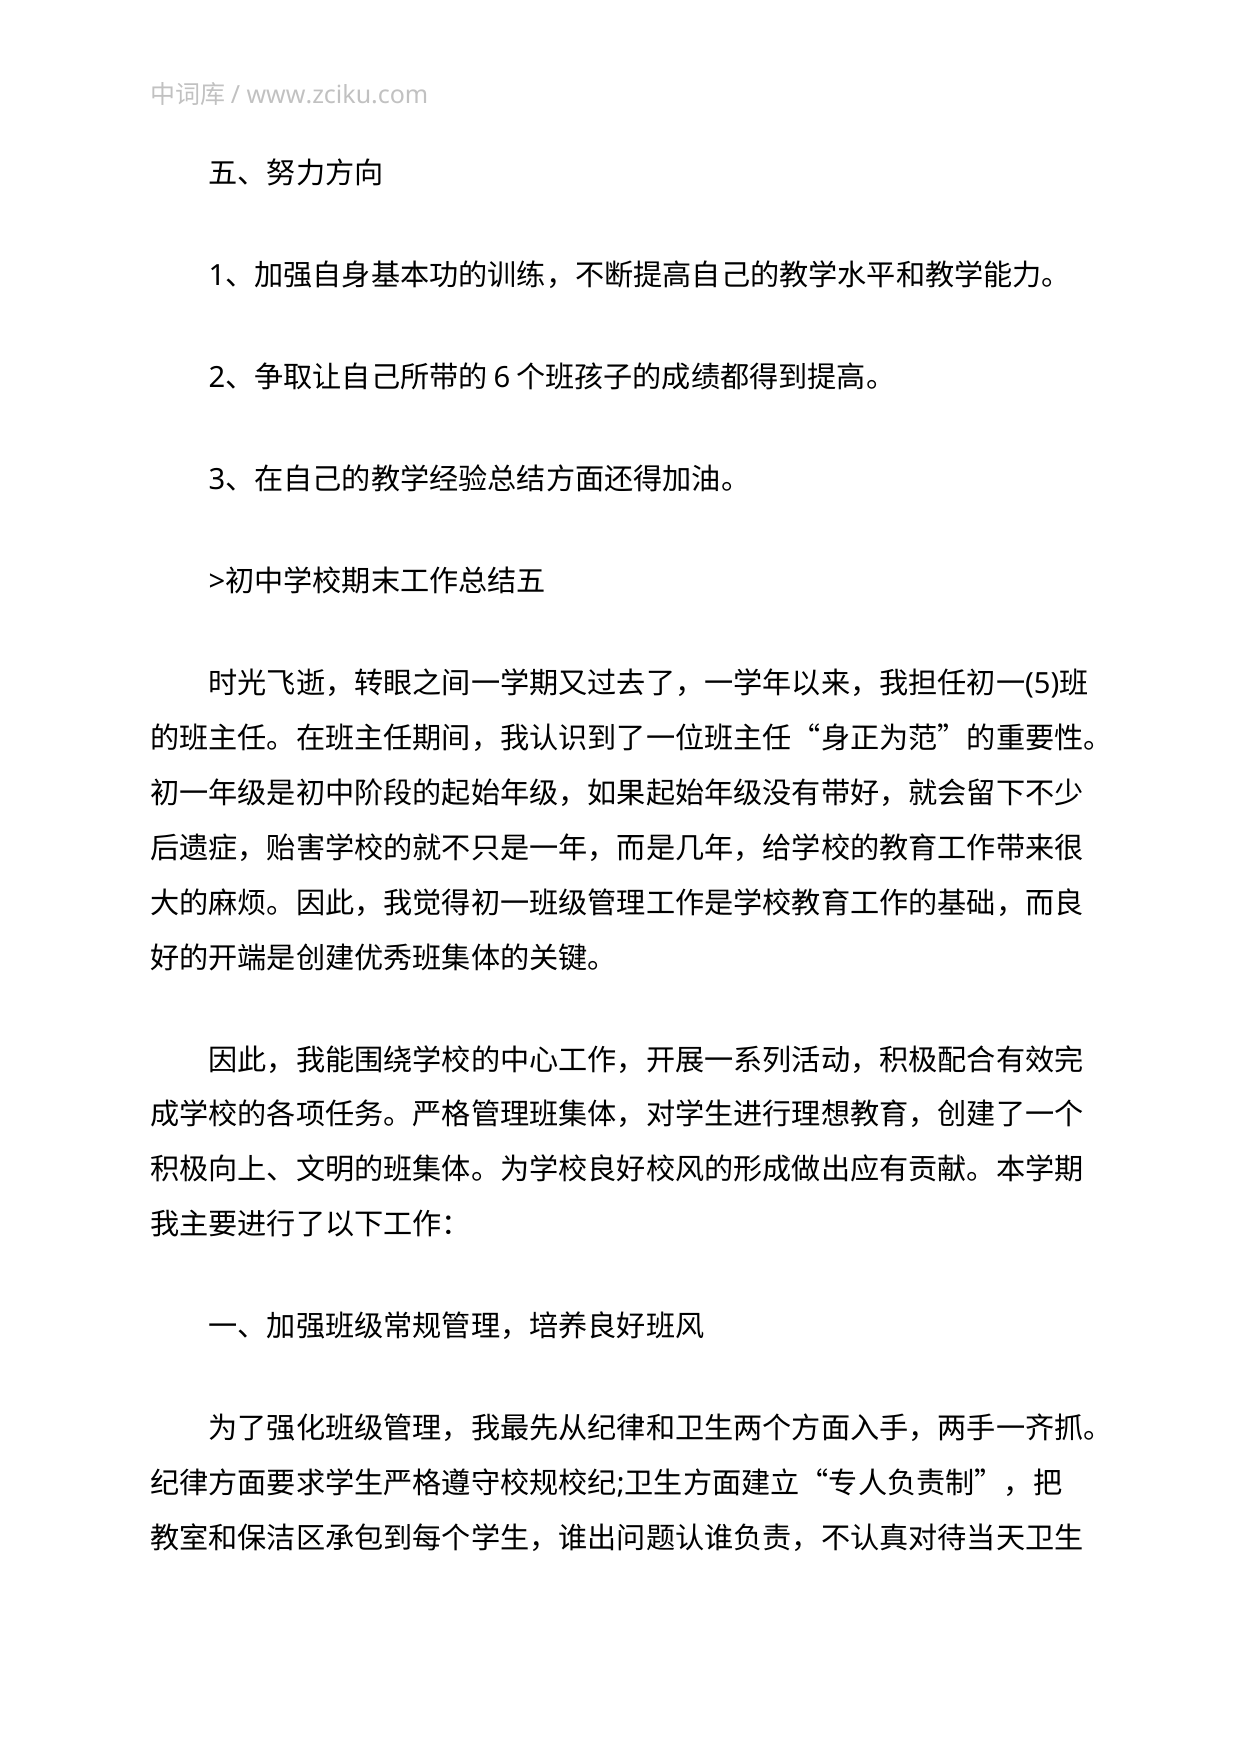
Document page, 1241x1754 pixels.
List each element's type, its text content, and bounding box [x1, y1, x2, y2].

text 一、加强班级常规管理，培养良好班风 [150, 1302, 1090, 1345]
text 3、在自己的教学经验总结方面还得加油。 [150, 456, 1090, 498]
text 五、努力方向 [150, 150, 1090, 192]
text 时光飞逝，转眼之间一学期又过去了，一学年以来，我担任初一(5)班的班主任。在班主任期间，我认识到了一位班主任“身正为范”的重要性。初一年级是初中阶段的起始年级，如果起始年级没有带好，就会留下不少后遗症，贻害学校的就不只是一年，而是几年，给学校的教育工作带来很大的麻烦。因此，我觉得初一班级管理工作是学校教育工作的基础，而良好的开端是创建优秀班集体的关键。 [150, 660, 1090, 977]
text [150, 1404, 1090, 1556]
text 因此，我能围绕学校的中心工作，开展一系列活动，积极配合有效完成学校的各项任务。严格管理班集体，对学生进行理想教育，创建了一个积极向上、文明的班集体。为学校良好校风的形成做出应有贡献。本学期我主要进行了以下工作： [150, 1036, 1090, 1243]
text 1、加强自身基本功的训练，不断提高自己的教学水平和教学能力。 [150, 252, 1090, 294]
text 2、争取让自己所带的6个班孩子的成绩都得到提高。 [150, 354, 1090, 396]
text >初中学校期末工作总结五 [150, 558, 1090, 600]
